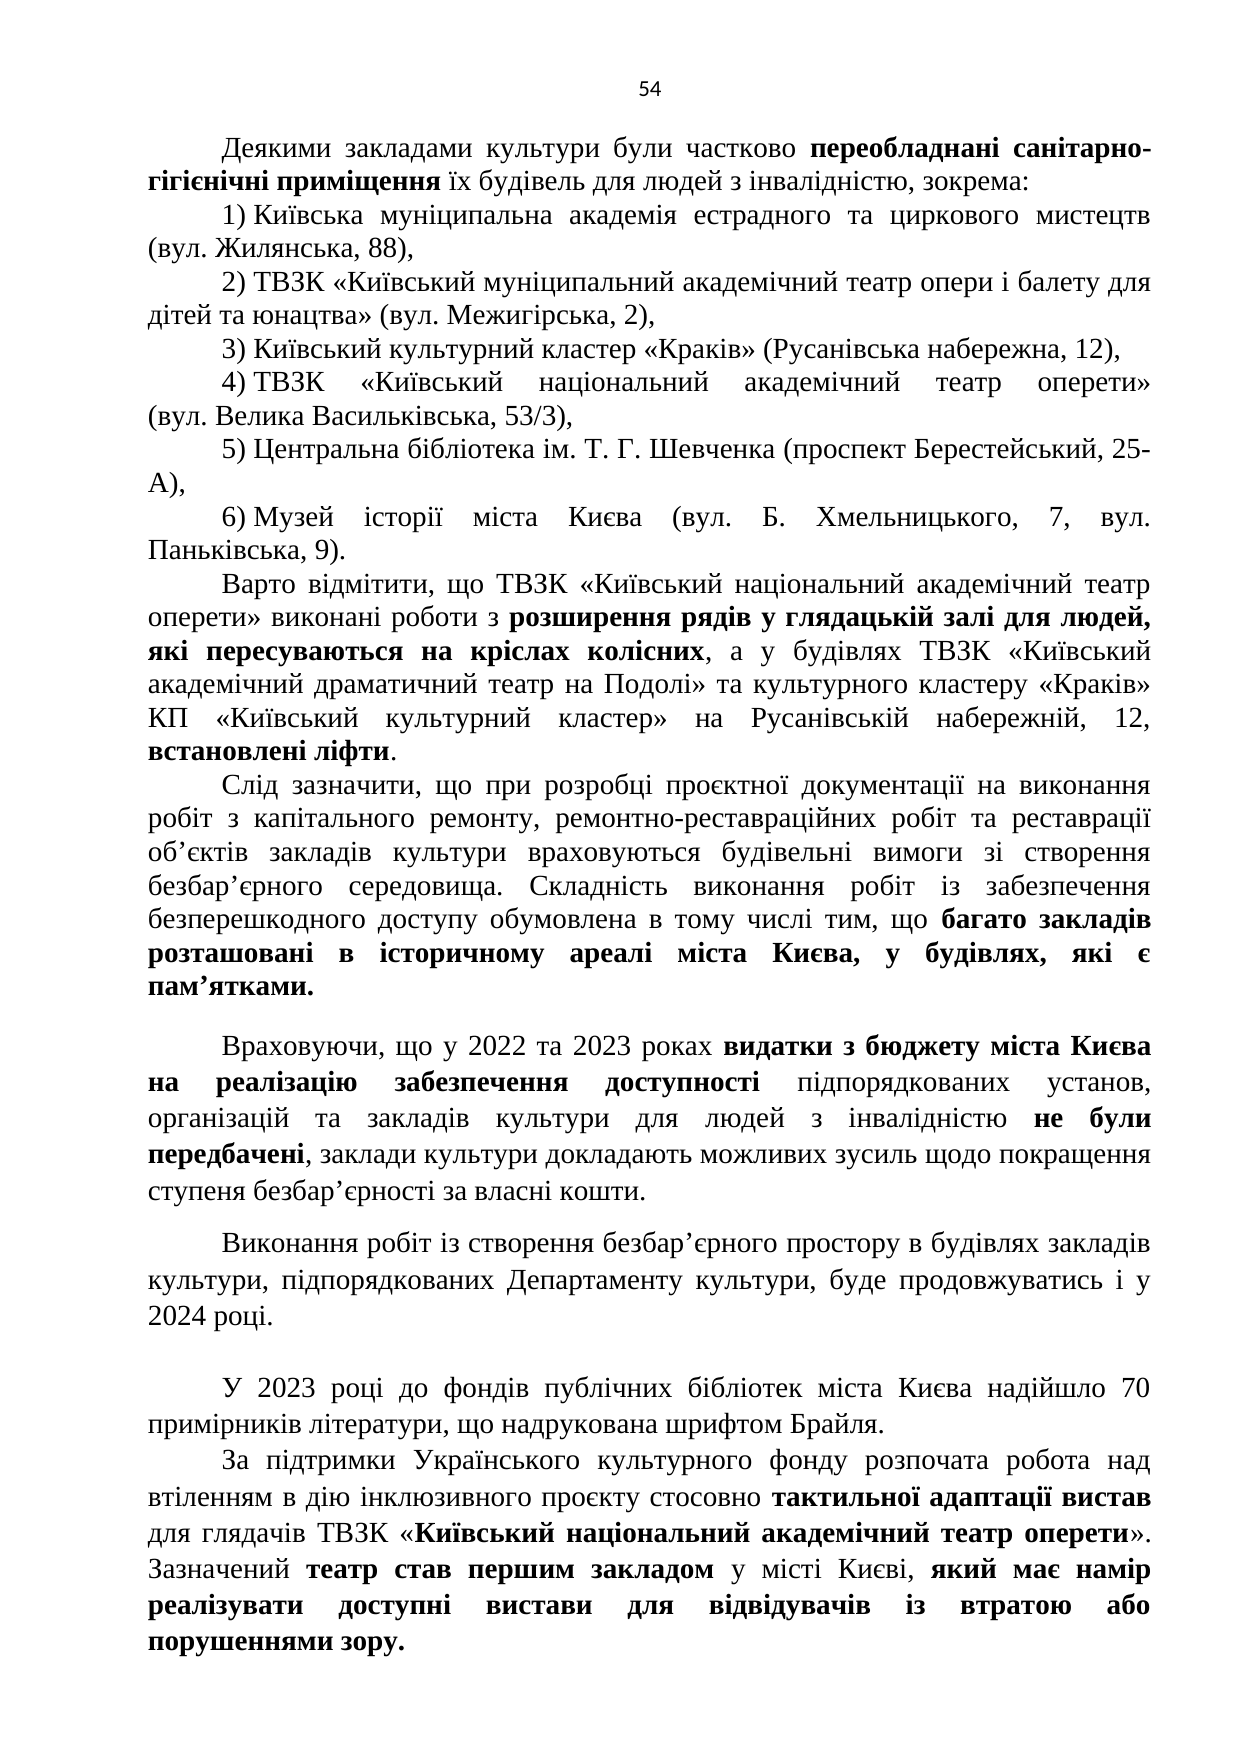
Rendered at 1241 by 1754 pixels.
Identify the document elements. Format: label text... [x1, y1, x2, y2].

text Враховуючи, що у 2022 та 2023 роках видатки з бюджету міста Києва на реалізацію забезпечення доступності підпорядкованих установ, організацій та закладів культури для людей з інвалідністю не були передбачені, заклади культури докладають можливих зусиль щодо покращення ступеня безбар’єрності за власні кошти. [148, 1028, 1152, 1206]
text За підтримки Українського культурного фонду розпочата робота над втіленням в дію інклюзивного проєкту стосовно тактильної адаптації вистав для глядачів ТВЗК «Київський національний академічний театр оперети». Зазначений театр став першим закладом у місті Києві, який має намір реалізувати доступні вистави для відвідувачів із втратою або порушеннями зору. [148, 1442, 1152, 1657]
text Слід зазначити, що при розробці проєктної документації на виконання робіт з капітального ремонту, ремонтно-реставраційних робіт та реставрації об’єктів закладів культури враховуються будівельні вимоги зі створення безбар’єрного середовища. Складність виконання робіт із забезпечення безперешкодного доступу обумовлена в тому числі тим, що багато закладів розташовані в історичному ареалі міста Києва, у будівлях, які є пам’ятками. [148, 767, 1152, 1002]
text У 2023 році до фондів публічних бібліотек міста Києва надійшло 70 примірників літератури, що надрукована шрифтом Брайля. [148, 1370, 1152, 1440]
text 2) ТВЗК «Київський муніципальний академічний театр опери і балету для дітей та юнацтва» (вул. Межигірська, 2), [148, 264, 1152, 331]
text 4) ТВЗК «Київський національний академічний театр оперети» (вул. Велика Васильківська, 53/3), [148, 364, 1152, 432]
text Варто відмітити, що ТВЗК «Київський національний академічний театр оперети» виконані роботи з розширення рядів у глядацькій залі для людей, які пересуваються на кріслах колісних, а у будівлях ТВЗК «Київський академічний драматичний театр на Подолі» та культурного кластеру «Краків» КП «Київський культурний кластер» на Русанівській набережній, 12, встановлені ліфти. [148, 566, 1152, 767]
text 6) Музей історії міста Києва (вул. Б. Хмельницького, 7, вул. Паньківська, 9). [148, 499, 1152, 566]
text 1) Київська муніципальна академія естрадного та циркового мистецтв (вул. Жилянська, 88), [148, 197, 1152, 264]
text 5) Центральна бібліотека ім. Т. Г. Шевченка (проспект Берестейський, 25-А), [148, 432, 1152, 499]
text Деякими закладами культури були частково переобладнані санітарно-гігієнічні приміщення їх будівель для людей з інвалідністю, зокрема: [148, 130, 1152, 197]
text Виконання робіт із створення безбар’єрного простору в будівлях закладів культури, підпорядкованих Департаменту культури, буде продовжуватись і у 2024 році. [148, 1226, 1152, 1331]
text 3) Київський культурний кластер «Краків» (Русанівська набережна, 12), [148, 331, 1152, 364]
